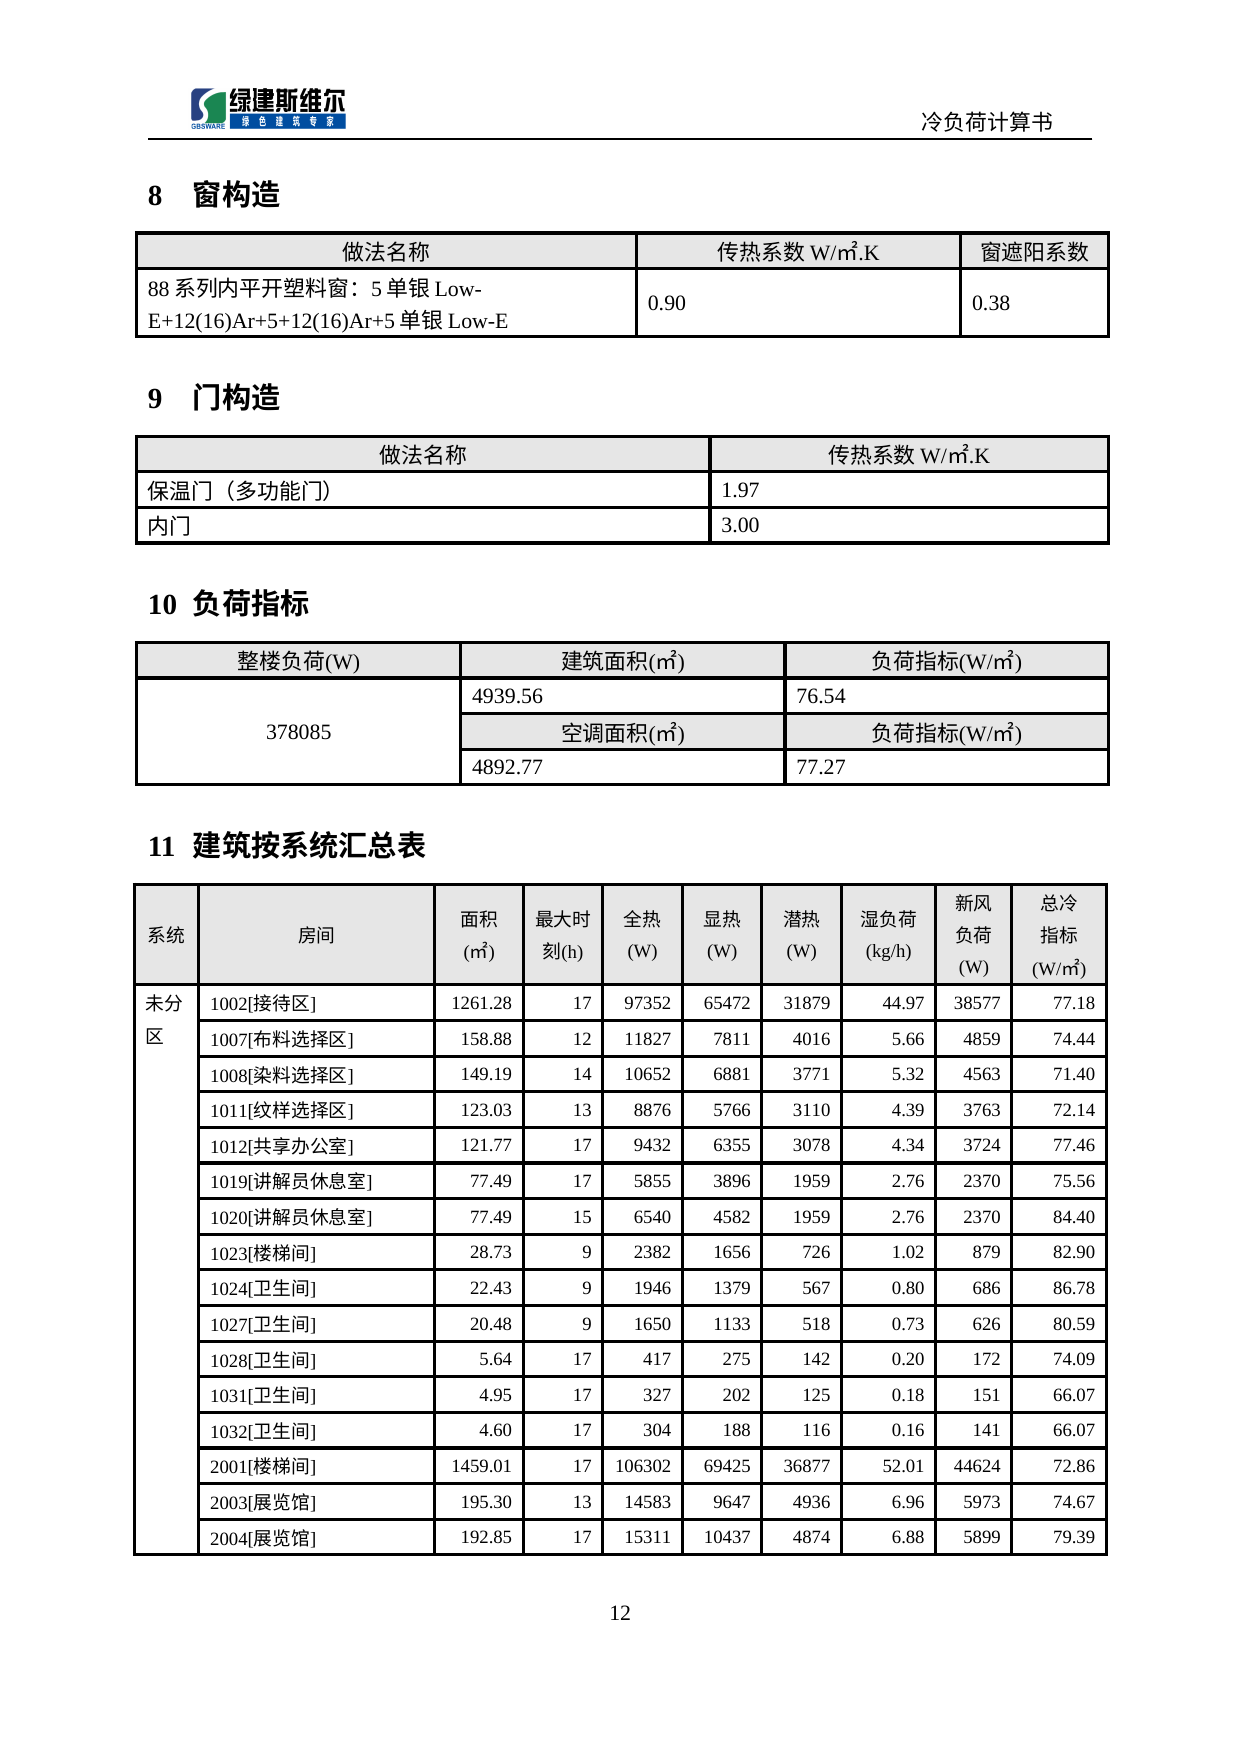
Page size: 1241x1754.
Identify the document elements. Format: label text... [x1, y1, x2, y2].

table_cell 4.60 [436, 1414, 522, 1446]
table_cell 1024[卫生间] [200, 1271, 433, 1304]
table_cell 2.76 [843, 1165, 934, 1197]
table_cell 0.18 [843, 1378, 934, 1411]
table_cell 4016 [763, 1022, 840, 1054]
table_cell 4939.56 [462, 680, 783, 712]
table_cell 未分区 [136, 986, 197, 1553]
table_cell 3.00 [712, 509, 1107, 541]
table_cell 77.27 [787, 751, 1107, 783]
table_cell 76.54 [787, 680, 1107, 712]
table_cell 10652 [604, 1058, 681, 1090]
table_cell 1261.28 [436, 986, 522, 1019]
table_header 建筑面积(㎡) [462, 644, 783, 676]
table_cell 1008[染料选择区] [200, 1058, 433, 1090]
table_cell 1011[纹样选择区] [200, 1093, 433, 1126]
table_header 负荷指标(W/㎡) [787, 644, 1107, 676]
table_cell 15311 [604, 1521, 681, 1553]
table_cell 6.88 [843, 1521, 934, 1553]
table_cell 158.88 [436, 1022, 522, 1054]
table_cell 12 [525, 1022, 601, 1054]
table_cell 4859 [937, 1022, 1010, 1054]
table_cell 142 [763, 1343, 840, 1375]
table_cell 192.85 [436, 1521, 522, 1553]
table_cell 0.80 [843, 1271, 934, 1304]
table_cell 6540 [604, 1200, 681, 1233]
table_cell 5855 [604, 1165, 681, 1197]
table_cell 9432 [604, 1129, 681, 1161]
table_cell 0.20 [843, 1343, 934, 1375]
table_cell 188 [684, 1414, 760, 1446]
table_cell 4.39 [843, 1093, 934, 1126]
table_cell 1020[讲解员休息室] [200, 1200, 433, 1233]
table_cell 1656 [684, 1236, 760, 1268]
table_cell 1031[卫生间] [200, 1378, 433, 1411]
subtitle 门构造 [148, 363, 1092, 428]
table_cell 9 [525, 1271, 601, 1304]
table_cell 518 [763, 1307, 840, 1339]
table_cell 106302 [604, 1450, 681, 1482]
table_header 整楼负荷(W) [138, 644, 459, 676]
table_cell 1959 [763, 1165, 840, 1197]
table_cell 1379 [684, 1271, 760, 1304]
table_header 湿负荷(kg/h) [843, 886, 934, 983]
table_cell 195.30 [436, 1485, 522, 1518]
table_cell 1023[楼梯间] [200, 1236, 433, 1268]
table_cell 80.59 [1013, 1307, 1105, 1339]
table_cell 保温门（多功能门） [138, 473, 708, 506]
table_cell 17 [525, 986, 601, 1019]
table_cell 17 [525, 1165, 601, 1197]
table_cell 1028[卫生间] [200, 1343, 433, 1375]
table_cell 6.96 [843, 1485, 934, 1518]
subtitle 建筑按系统汇总表 [148, 811, 1092, 876]
table_cell 378085 [138, 680, 459, 783]
table_cell 1.02 [843, 1236, 934, 1268]
table_header 面积(㎡) [436, 886, 522, 983]
table_cell 2382 [604, 1236, 681, 1268]
table_cell 1459.01 [436, 1450, 522, 1482]
table_cell 65472 [684, 986, 760, 1019]
table_cell 0.16 [843, 1414, 934, 1446]
table_cell 17 [525, 1521, 601, 1553]
table_cell 11827 [604, 1022, 681, 1054]
table_cell 17 [525, 1129, 601, 1161]
table_cell 9647 [684, 1485, 760, 1518]
table_cell 1019[讲解员休息室] [200, 1165, 433, 1197]
table_cell 3724 [937, 1129, 1010, 1161]
table_cell 123.03 [436, 1093, 522, 1126]
table_cell 5.66 [843, 1022, 934, 1054]
table_cell 17 [525, 1343, 601, 1375]
table_cell 2004[展览馆] [200, 1521, 433, 1553]
table_cell 3110 [763, 1093, 840, 1126]
table_cell 149.19 [436, 1058, 522, 1090]
table_header 全热(W) [604, 886, 681, 983]
table_cell 86.78 [1013, 1271, 1105, 1304]
table_cell 4563 [937, 1058, 1010, 1090]
table_cell 1650 [604, 1307, 681, 1339]
table_cell 74.09 [1013, 1343, 1105, 1375]
table_cell 36877 [763, 1450, 840, 1482]
table_cell 275 [684, 1343, 760, 1375]
table_cell 6881 [684, 1058, 760, 1090]
table_header 总冷 指标 (W/㎡) [1013, 886, 1105, 983]
table_cell 31879 [763, 986, 840, 1019]
table_cell 3896 [684, 1165, 760, 1197]
table_header 做法名称 [138, 438, 708, 470]
table_header 新风负荷(W) [937, 886, 1010, 983]
subtitle 窗构造 [148, 160, 1092, 225]
table_cell 14 [525, 1058, 601, 1090]
table_cell 10437 [684, 1521, 760, 1553]
table_cell 44.97 [843, 986, 934, 1019]
table_cell 2370 [937, 1200, 1010, 1233]
table_cell 4.95 [436, 1378, 522, 1411]
table_cell 2003[展览馆] [200, 1485, 433, 1518]
table_cell 17 [525, 1378, 601, 1411]
table_cell 77.49 [436, 1165, 522, 1197]
table_cell 1032[卫生间] [200, 1414, 433, 1446]
table_cell 97352 [604, 986, 681, 1019]
table_cell 8876 [604, 1093, 681, 1126]
picture [187, 88, 347, 130]
table_cell 121.77 [436, 1129, 522, 1161]
table_cell 417 [604, 1343, 681, 1375]
table_cell 6355 [684, 1129, 760, 1161]
table_cell 77.49 [436, 1200, 522, 1233]
table_cell 38577 [937, 986, 1010, 1019]
table_cell 1133 [684, 1307, 760, 1339]
table_header 潜热(W) [763, 886, 840, 983]
table_cell 72.86 [1013, 1450, 1105, 1482]
table_cell 14583 [604, 1485, 681, 1518]
table_cell 567 [763, 1271, 840, 1304]
table_cell 79.39 [1013, 1521, 1105, 1553]
table_cell 20.48 [436, 1307, 522, 1339]
table_cell 2.76 [843, 1200, 934, 1233]
table_cell 88系列内平开塑料窗：5单银Low-E+12(16)Ar+5+12(16)Ar+5单银Low-E [138, 270, 635, 335]
table_cell 1002[接待区] [200, 986, 433, 1019]
table_cell 74.67 [1013, 1485, 1105, 1518]
table_cell 5973 [937, 1485, 1010, 1518]
table_cell 5899 [937, 1521, 1010, 1553]
table_cell 1007[布料选择区] [200, 1022, 433, 1054]
table_header 显热(W) [684, 886, 760, 983]
table_cell 72.14 [1013, 1093, 1105, 1126]
table_cell 686 [937, 1271, 1010, 1304]
table_cell 1.97 [712, 473, 1107, 506]
table_cell 52.01 [843, 1450, 934, 1482]
table_cell 4.34 [843, 1129, 934, 1161]
table_cell 0.90 [638, 270, 959, 335]
table_cell 2370 [937, 1165, 1010, 1197]
table_cell 1027[卫生间] [200, 1307, 433, 1339]
table_cell 负荷指标(W/㎡) [787, 715, 1107, 748]
table_header 最大时刻(h) [525, 886, 601, 983]
table_cell 141 [937, 1414, 1010, 1446]
table_cell 879 [937, 1236, 1010, 1268]
table_cell 82.90 [1013, 1236, 1105, 1268]
table_cell 44624 [937, 1450, 1010, 1482]
table_cell 125 [763, 1378, 840, 1411]
table_cell 1012[共享办公室] [200, 1129, 433, 1161]
table_cell 空调面积(㎡) [462, 715, 783, 748]
table_cell 5.64 [436, 1343, 522, 1375]
table_cell 75.56 [1013, 1165, 1105, 1197]
table_cell 66.07 [1013, 1414, 1105, 1446]
table_cell 0.73 [843, 1307, 934, 1339]
table_cell 2001[楼梯间] [200, 1450, 433, 1482]
table_cell 9 [525, 1307, 601, 1339]
table_cell 116 [763, 1414, 840, 1446]
table_header 传热系数W/㎡.K [638, 235, 959, 267]
table_cell 3771 [763, 1058, 840, 1090]
table_cell 13 [525, 1093, 601, 1126]
table_cell 4874 [763, 1521, 840, 1553]
table_cell 726 [763, 1236, 840, 1268]
table_header 房间 [200, 886, 433, 983]
table_cell 13 [525, 1485, 601, 1518]
table_cell 66.07 [1013, 1378, 1105, 1411]
table_cell 69425 [684, 1450, 760, 1482]
table_cell 0.38 [962, 270, 1107, 335]
table_cell 3078 [763, 1129, 840, 1161]
table_cell 4936 [763, 1485, 840, 1518]
table_cell 74.44 [1013, 1022, 1105, 1054]
table_cell 151 [937, 1378, 1010, 1411]
table_cell 4582 [684, 1200, 760, 1233]
table_header 系统 [136, 886, 197, 983]
table_cell 77.46 [1013, 1129, 1105, 1161]
table_cell 626 [937, 1307, 1010, 1339]
table_cell 内门 [138, 509, 708, 541]
table_cell 15 [525, 1200, 601, 1233]
table_header 做法名称 [138, 235, 635, 267]
table_cell 327 [604, 1378, 681, 1411]
table_cell 84.40 [1013, 1200, 1105, 1233]
table_cell 172 [937, 1343, 1010, 1375]
table_cell 17 [525, 1414, 601, 1446]
table_cell 1946 [604, 1271, 681, 1304]
table_cell 28.73 [436, 1236, 522, 1268]
table_cell 4892.77 [462, 751, 783, 783]
subtitle 负荷指标 [148, 569, 1092, 634]
table_cell 3763 [937, 1093, 1010, 1126]
table_cell 9 [525, 1236, 601, 1268]
table_cell 22.43 [436, 1271, 522, 1304]
table_cell 1959 [763, 1200, 840, 1233]
table_cell 5.32 [843, 1058, 934, 1090]
table_cell 77.18 [1013, 986, 1105, 1019]
table_header 传热系数W/㎡.K [712, 438, 1107, 470]
table_cell 7811 [684, 1022, 760, 1054]
table_cell 17 [525, 1450, 601, 1482]
table_cell 304 [604, 1414, 681, 1446]
table_header 窗遮阳系数 [962, 235, 1107, 267]
table_cell 5766 [684, 1093, 760, 1126]
table_cell 71.40 [1013, 1058, 1105, 1090]
table_cell 202 [684, 1378, 760, 1411]
